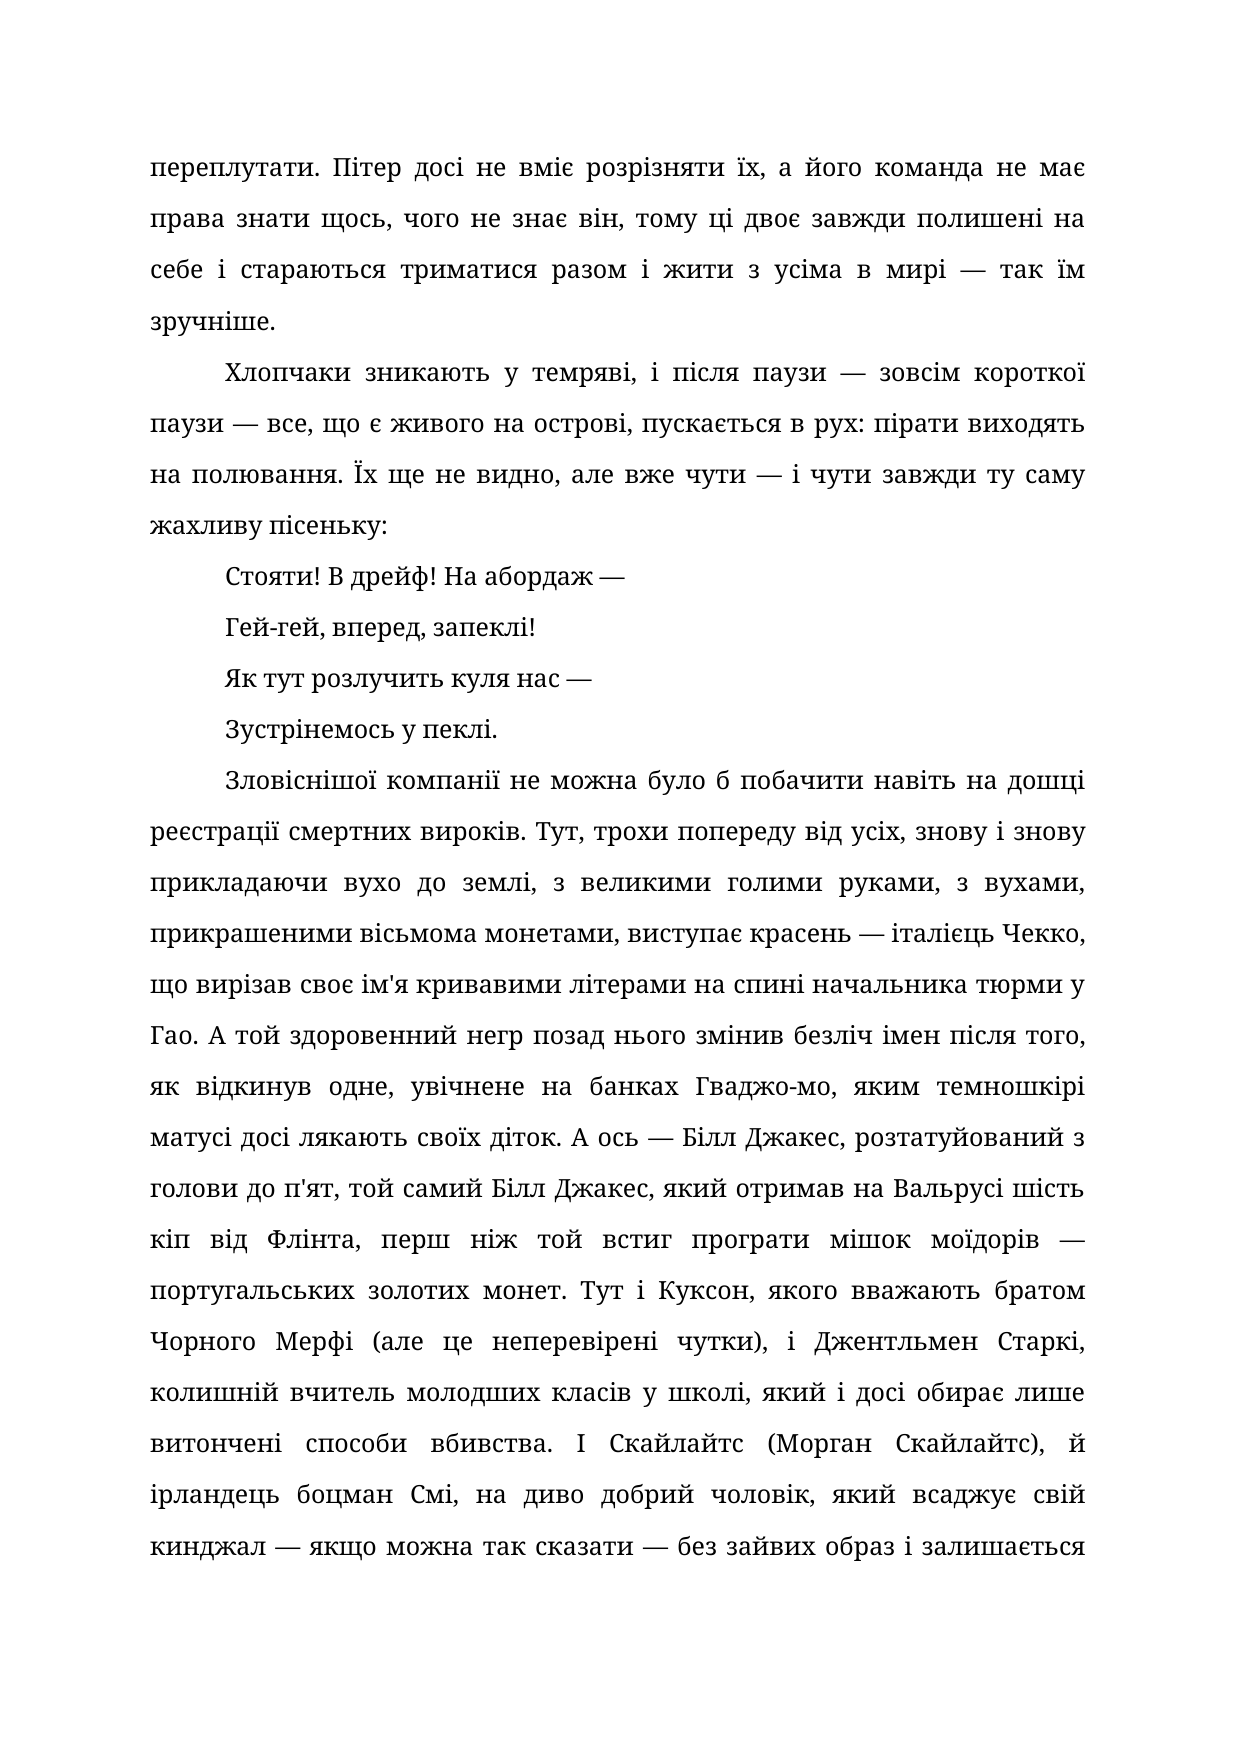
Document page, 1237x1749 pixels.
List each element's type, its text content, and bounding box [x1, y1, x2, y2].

text Стояти! В дрейф! На абордаж — [150, 558, 1086, 592]
text Як тут розлучить куля нас — [150, 660, 1086, 694]
text Гей-гей, вперед, запеклі! [150, 609, 1086, 643]
text Зустрінемось у пеклі. [150, 711, 1086, 746]
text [150, 762, 1086, 1562]
text Хлопчаки зникають у темряві, і після паузи — зовсім короткої паузи — все, що є живого на острові, пускається в рух: пірати виходять на полювання. Їх ще не видно, але вже чути — і чути завжди ту саму жахливу пісеньку: [150, 354, 1086, 541]
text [150, 150, 1086, 337]
